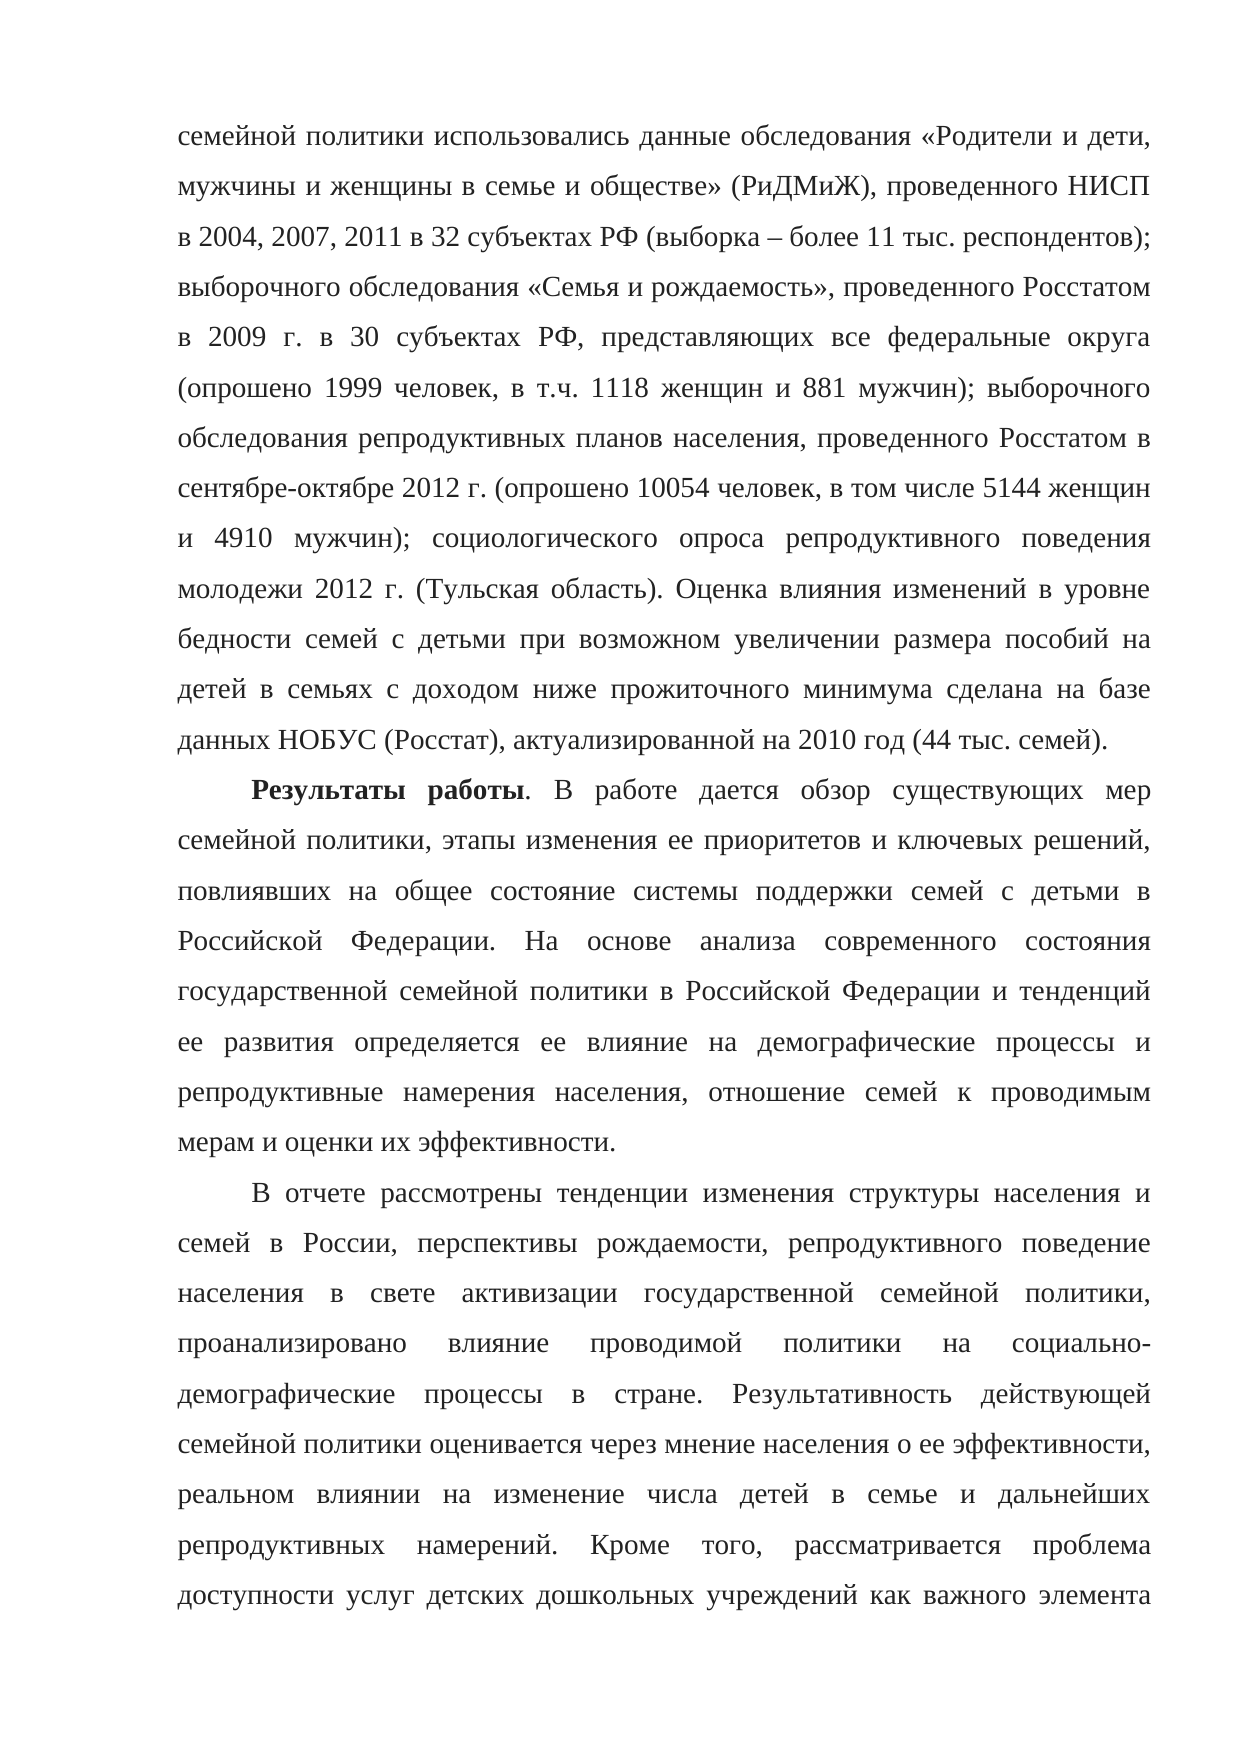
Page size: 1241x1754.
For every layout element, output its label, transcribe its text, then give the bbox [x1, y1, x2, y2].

text Результаты работы. В работе дается обзор существующих мер семейной политики, этапы изменения ее приоритетов и ключевых решений, повлиявших на общее состояние системы поддержки семей с детьми в Российской Федерации. На основе анализа современного состояния государственной семейной политики в Российской Федерации и тенденций ее развития определяется ее влияние на демографические процессы и репродуктивные намерения населения, отношение семей к проводимым мерам и оценки их эффективности. [177, 772, 1152, 1158]
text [177, 1175, 1152, 1611]
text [177, 118, 1152, 755]
